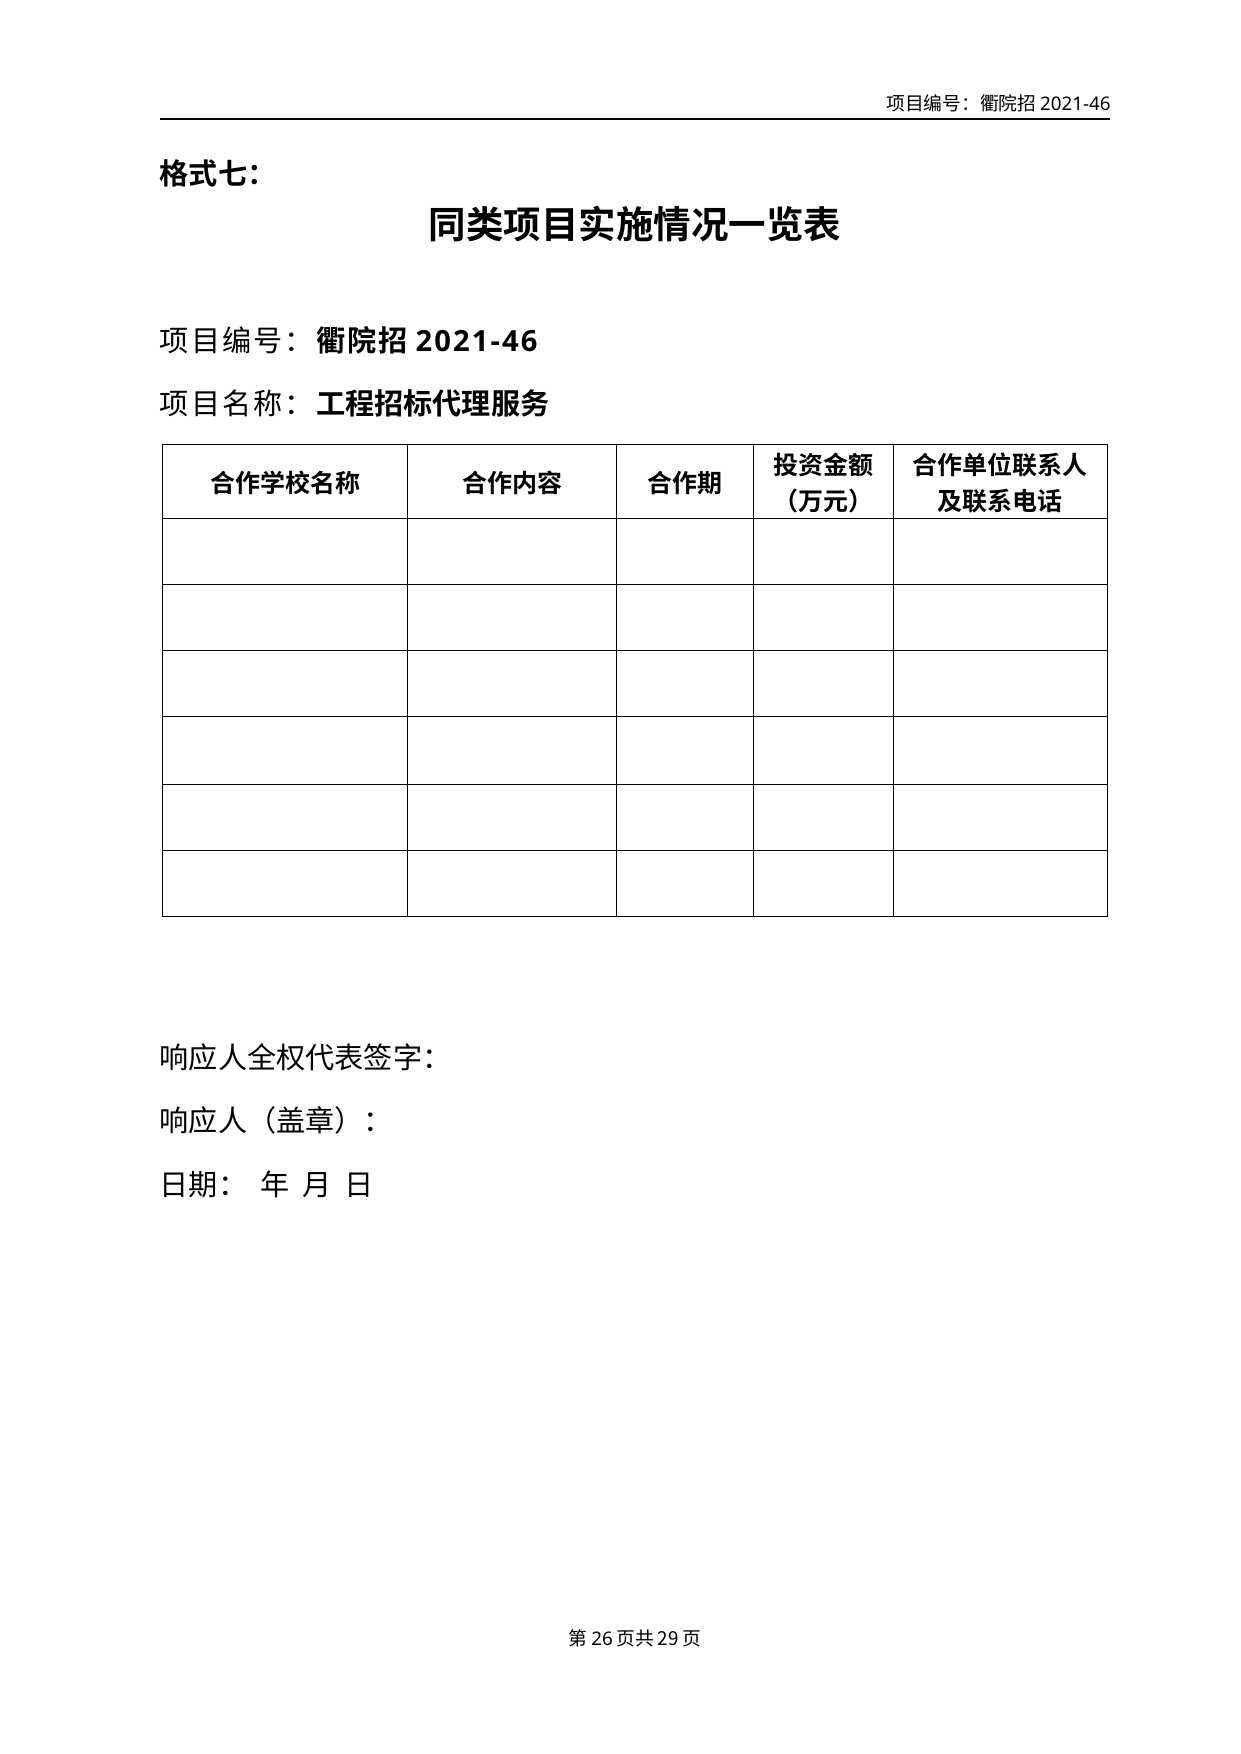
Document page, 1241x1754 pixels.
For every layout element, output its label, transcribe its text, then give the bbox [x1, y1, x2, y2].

table_cell [754, 585, 893, 650]
table_cell [754, 851, 893, 916]
text 格式七： [159, 145, 1110, 195]
text 响应人全权代表签字： [159, 1034, 1110, 1077]
table_cell [894, 717, 1107, 783]
table_cell [163, 717, 407, 783]
table_cell [163, 851, 407, 916]
table_cell [894, 651, 1107, 716]
table_cell [408, 851, 616, 916]
table_cell [408, 785, 616, 849]
table_cell [163, 651, 407, 716]
text 日期： 年 月 日 [159, 1161, 1110, 1203]
table_cell [754, 717, 893, 783]
text 项目名称：工程招标代理服务 [159, 381, 1110, 423]
table_header 合作期 [617, 445, 753, 518]
table_cell [754, 785, 893, 849]
table_cell [617, 851, 753, 916]
table_cell [617, 651, 753, 716]
table_cell [163, 519, 407, 584]
text 项目编号：衢院招2021-46 [159, 317, 1110, 359]
table_header 合作单位联系人及联系电话 [894, 445, 1107, 518]
text 响应人（盖章）： [159, 1098, 1110, 1140]
table_cell [894, 785, 1107, 849]
table_cell [617, 585, 753, 650]
table_cell [163, 785, 407, 849]
text 同类项目实施情况一览表 [159, 195, 1110, 249]
table_header 合作学校名称 [163, 445, 407, 518]
table_cell [617, 519, 753, 584]
table_cell [408, 519, 616, 584]
table_cell [408, 717, 616, 783]
table_cell [617, 717, 753, 783]
table_cell [163, 585, 407, 650]
table_cell [754, 651, 893, 716]
table_header 投资金额（万元） [754, 445, 893, 518]
table_cell [408, 651, 616, 716]
table_cell [894, 585, 1107, 650]
table_cell [408, 585, 616, 650]
table_cell [754, 519, 893, 584]
table_cell [894, 519, 1107, 584]
table_header 合作内容 [408, 445, 616, 518]
table_cell [617, 785, 753, 849]
table_cell [894, 851, 1107, 916]
